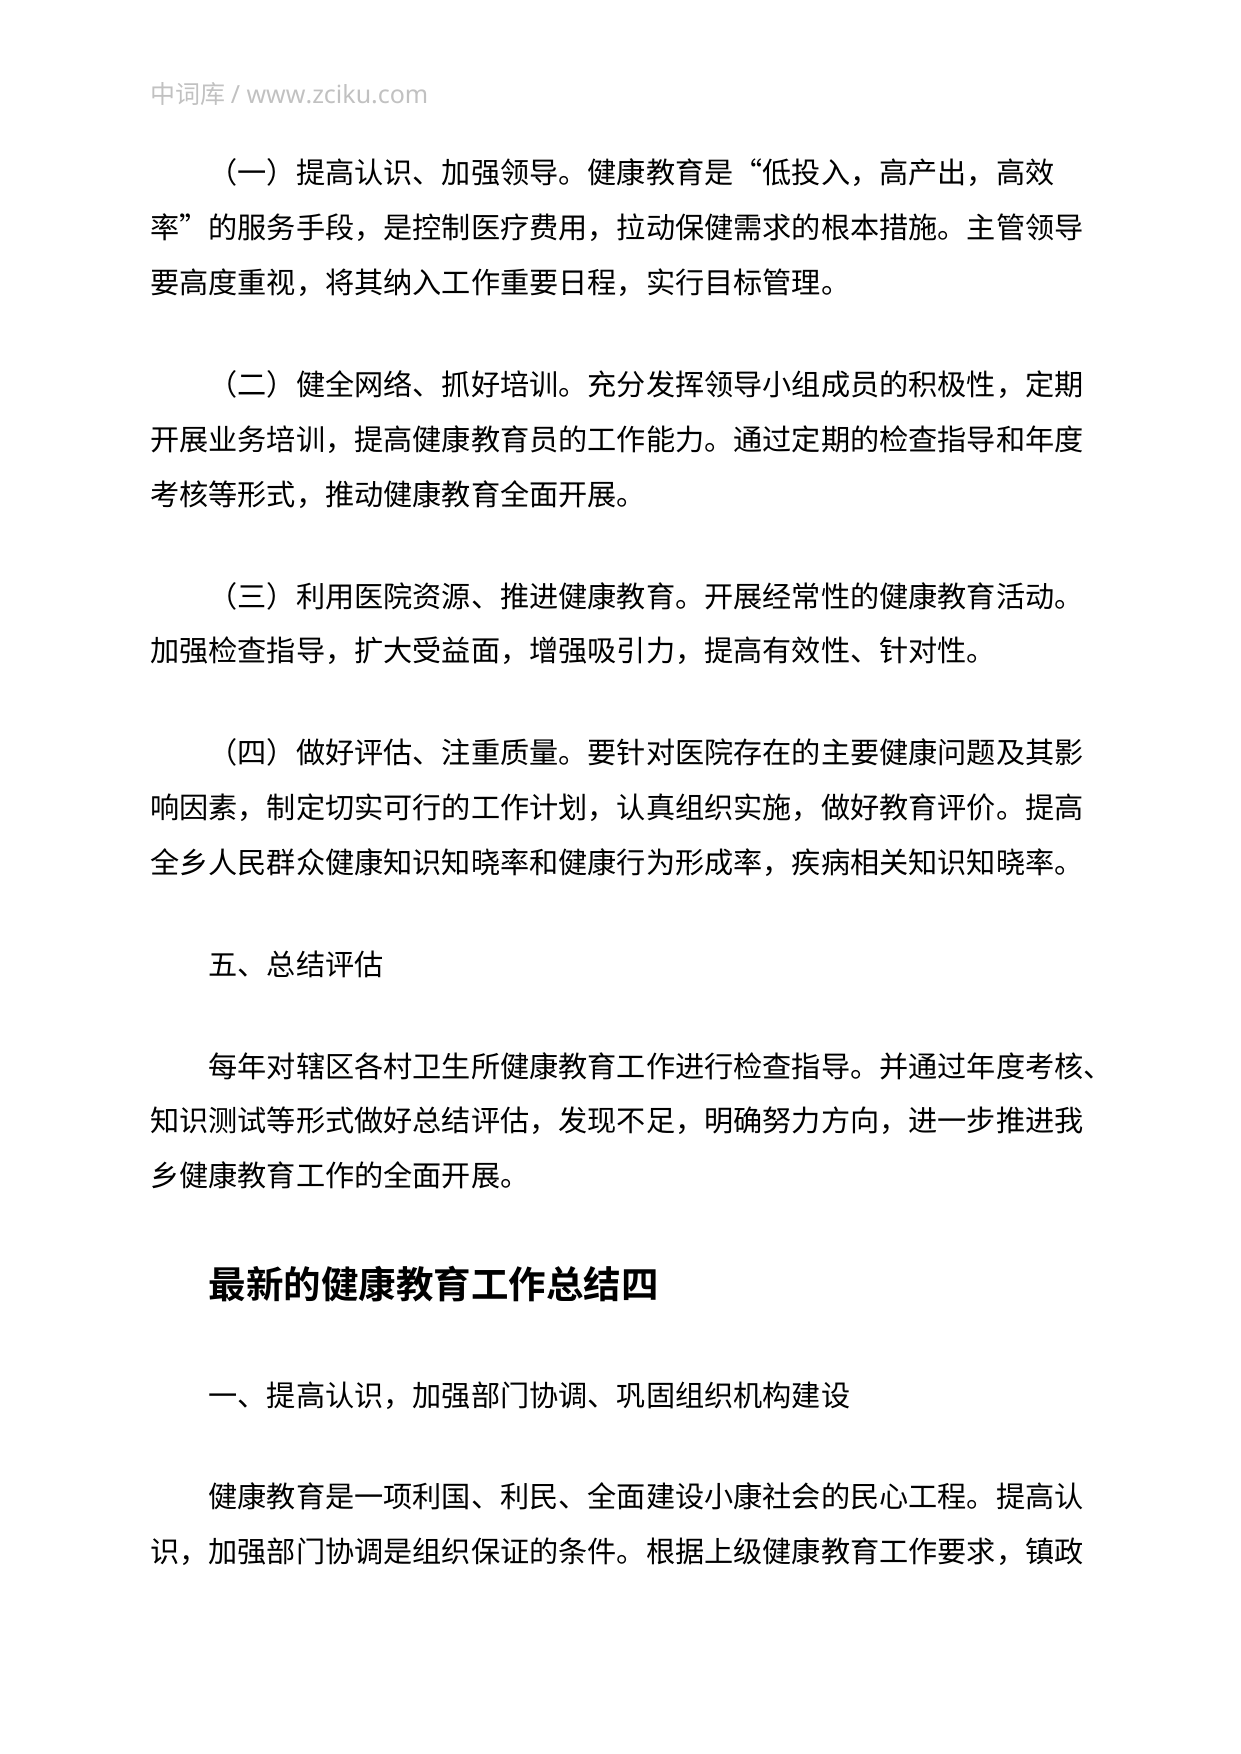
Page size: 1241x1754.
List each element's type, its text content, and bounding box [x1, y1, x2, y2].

text （一）提高认识、加强领导。健康教育是“低投入，高产出，高效率”的服务手段，是控制医疗费用，拉动保健需求的根本措施。主管领导要高度重视，将其纳入工作重要日程，实行目标管理。 [150, 150, 1090, 302]
text （四）做好评估、注重质量。要针对医院存在的主要健康问题及其影响因素，制定切实可行的工作计划，认真组织实施，做好教育评价。提高全乡人民群众健康知识知晓率和健康行为形成率，疾病相关知识知晓率。 [150, 730, 1090, 882]
text （三）利用医院资源、推进健康教育。开展经常性的健康教育活动。加强检查指导，扩大受益面，增强吸引力，提高有效性、针对性。 [150, 573, 1090, 670]
text 每年对辖区各村卫生所健康教育工作进行检查指导。并通过年度考核、知识测试等形式做好总结评估，发现不足，明确努力方向，进一步推进我乡健康教育工作的全面开展。 [150, 1043, 1090, 1195]
text 一、提高认识，加强部门协调、巩固组织机构建设 [150, 1372, 1090, 1414]
text 五、总结评估 [150, 941, 1090, 984]
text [150, 1474, 1090, 1571]
text 最新的健康教育工作总结四 [150, 1255, 1090, 1309]
text （二）健全网络、抓好培训。充分发挥领导小组成员的积极性，定期开展业务培训，提高健康教育员的工作能力。通过定期的检查指导和年度考核等形式，推动健康教育全面开展。 [150, 362, 1090, 514]
